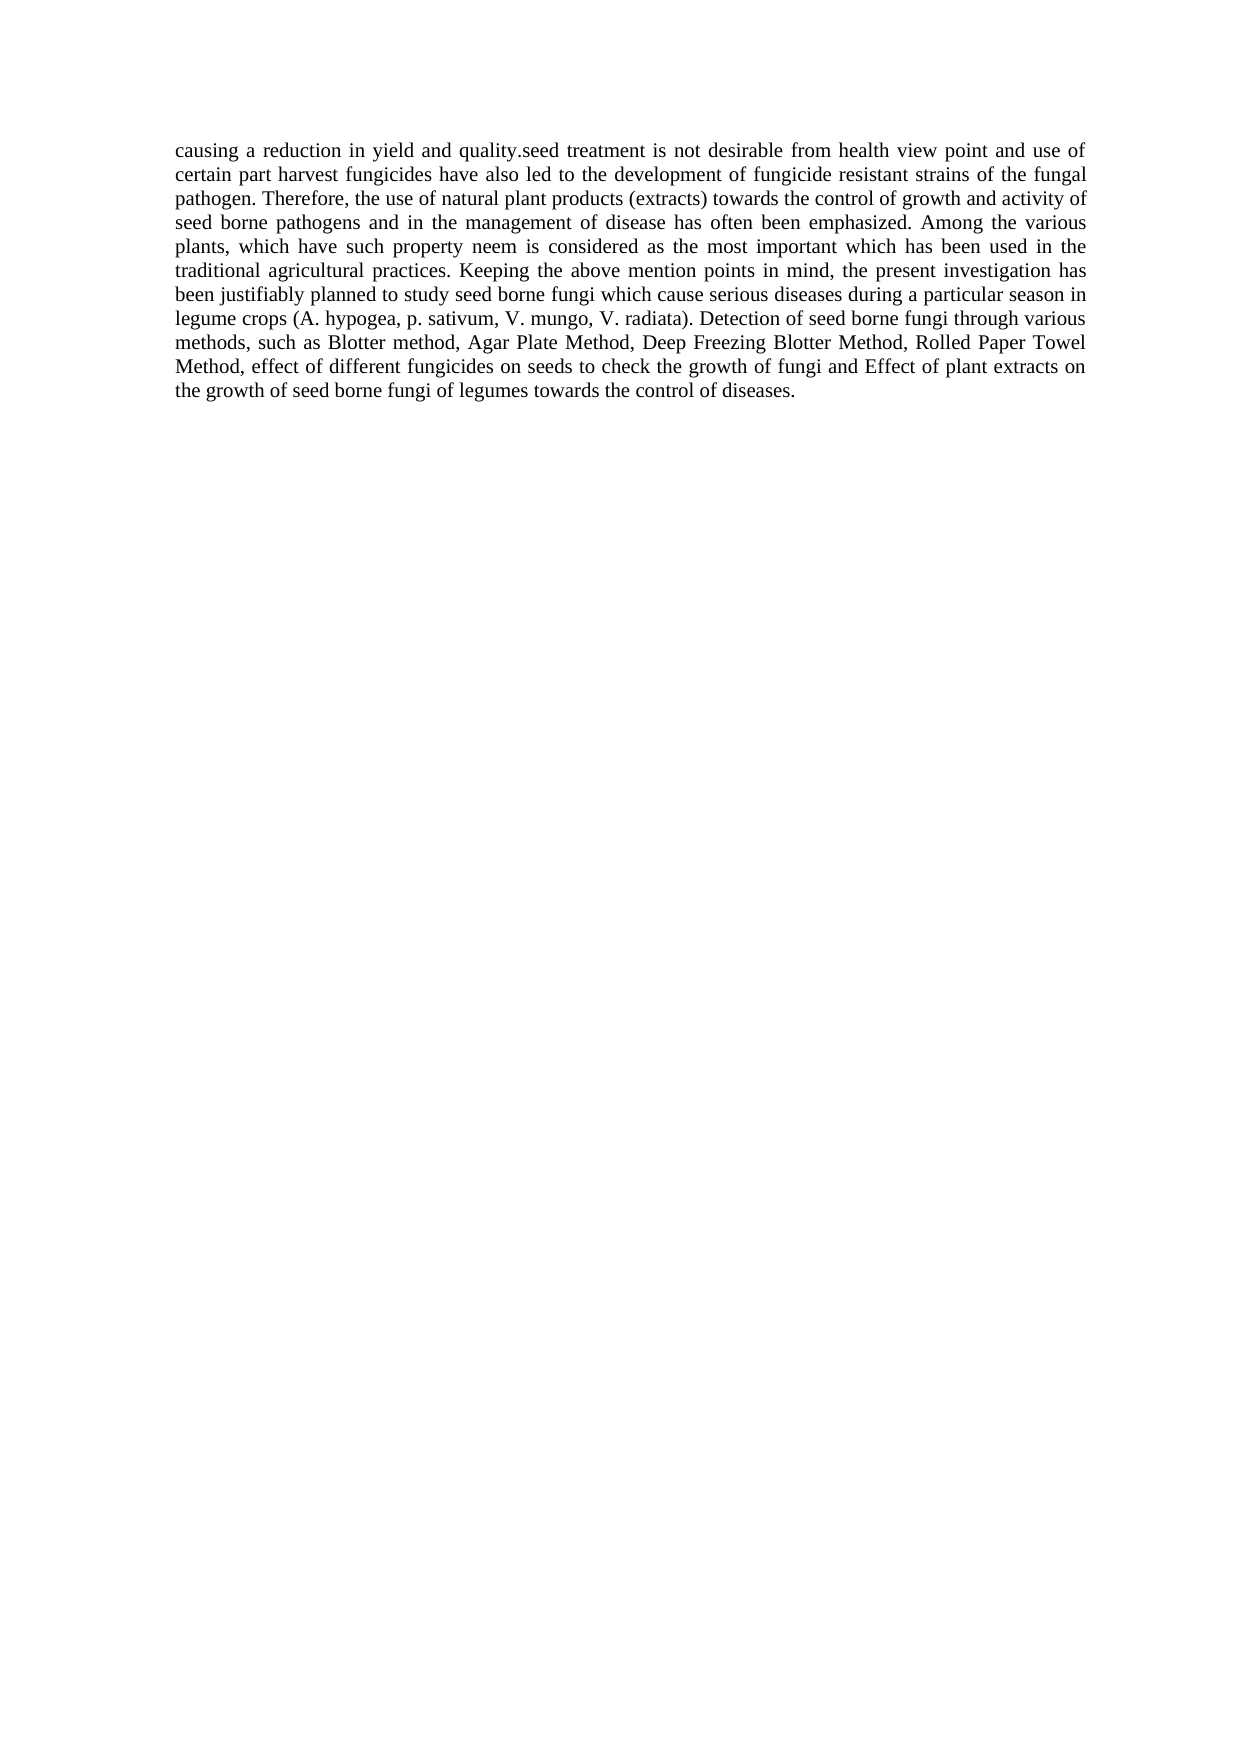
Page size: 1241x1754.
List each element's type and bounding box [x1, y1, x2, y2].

text [175, 137, 1088, 402]
